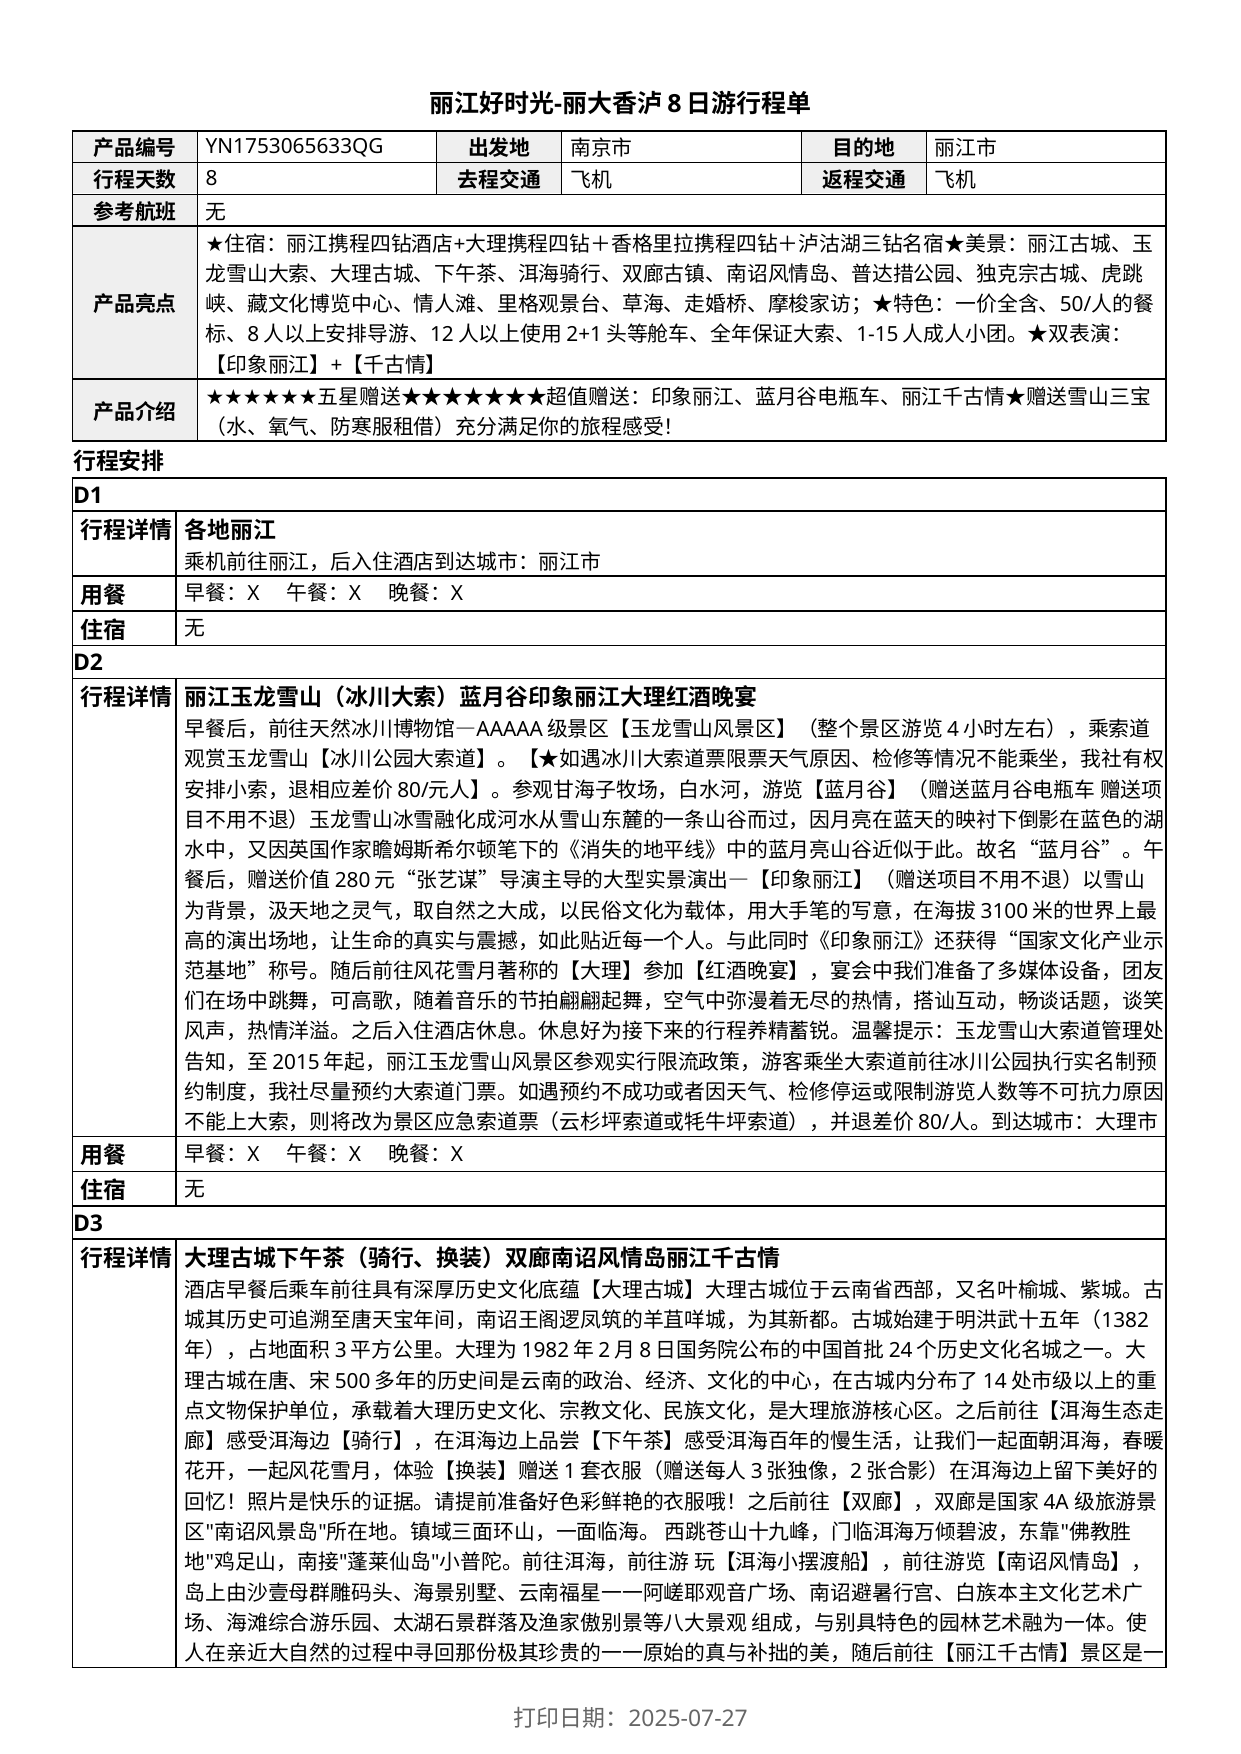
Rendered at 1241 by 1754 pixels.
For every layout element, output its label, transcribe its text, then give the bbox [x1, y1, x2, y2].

table_header 南京市 [562, 132, 801, 162]
table_header YN1753065633QG [198, 132, 436, 162]
table_cell 产品亮点 [73, 227, 197, 378]
table_cell 参考航班 [73, 195, 197, 225]
table_cell 丽江玉龙雪山（冰川大索）蓝月谷印象丽江大理红酒晚宴 早餐后，前往天然冰川博物馆—AAAAA级景区【玉龙雪山风景区】（整个景区游览4小时左右），乘索道观赏玉龙雪山【冰川公园大索道】。【★如遇冰川大索道票限票天气原因、检修等情况不能乘坐，我社有权安排小索，退相应差价80/元人】。参观甘海子牧场，白水河，游览【蓝月谷】（赠送蓝月谷电瓶车 赠送项目不用不退）玉龙雪山冰雪融化成河水从雪山东麓的一条山谷而过，因月亮在蓝天的映衬下倒影在蓝色的湖水中，又因英国作家瞻姆斯希尔顿笔下的《消失的地平线》中的蓝月亮山谷近似于此。故名“蓝月谷”。午餐后，赠送价值280元“张艺谋”导演主导的大型实景演出—【印象丽江】（赠送项目不用不退）以雪山为背景，汲天地之灵气，取自然之大成，以民俗文化为载体，用大手笔的写意，在海拔3100米的世界上最高的演出场地，让生命的真实与震撼，如此贴近每一个人。与此同时《印象丽江》还获得“国家文化产业示范基地”称号。随后前往风花雪月著称的【大理】参加【红酒晚宴】，宴会中我们准备了多媒体设备，团友们在场中跳舞，可高歌，随着音乐的节拍翩翩起舞，空气中弥漫着无尽的热情，搭讪互动，畅谈话题，谈笑风声，热情洋溢。之后入住酒店休息。休息好为接下来的行程养精蓄锐。 [177, 679, 1165, 1136]
table_cell 用餐 [73, 577, 175, 610]
table_cell 行程详情 [73, 1240, 175, 1666]
table_cell 产品介绍 [73, 380, 197, 440]
table_cell 早餐：X 午餐：X 晚餐：X [177, 577, 1165, 610]
text 行程安排 [73, 443, 1167, 476]
table_header 目的地 [802, 132, 926, 162]
table_cell 无 [177, 612, 1165, 645]
table_cell ★住宿：丽江携程四钻酒店+大理携程四钻＋香格里拉携程四钻＋泸沽湖三钻名宿 [198, 227, 1165, 378]
table_cell 8 [198, 163, 436, 193]
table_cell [177, 1240, 1165, 1666]
table_cell D3 [73, 1207, 1165, 1238]
table_cell 返程交通 [802, 163, 926, 193]
table_header D1 [73, 479, 1165, 510]
table_cell 飞机 [562, 163, 801, 193]
table_header 丽江市 [927, 132, 1165, 162]
table_cell 早餐：X 午餐：X 晚餐：X [177, 1137, 1165, 1171]
table_cell 住宿 [73, 1172, 175, 1205]
table_cell 住宿 [73, 612, 175, 645]
table_header 出发地 [437, 132, 561, 162]
table_cell 飞机 [927, 163, 1165, 193]
table_cell 行程详情 [73, 512, 175, 575]
table_cell D2 [73, 646, 1165, 677]
table_cell 无 [198, 195, 1165, 225]
table_cell 去程交通 [437, 163, 561, 193]
table_cell 用餐 [73, 1137, 175, 1171]
table_cell 无 [177, 1172, 1165, 1205]
table_cell ★★★★★★五星赠送★★★★★★ [198, 380, 1165, 440]
text 丽江好时光-丽大香泸8日游行程单 [73, 83, 1167, 119]
table_header 产品编号 [73, 132, 197, 162]
table_cell 行程详情 [73, 679, 175, 1136]
table_cell 行程天数 [73, 163, 197, 193]
table_cell 各地丽江 乘机前往丽江，后入住酒店 [177, 512, 1165, 575]
